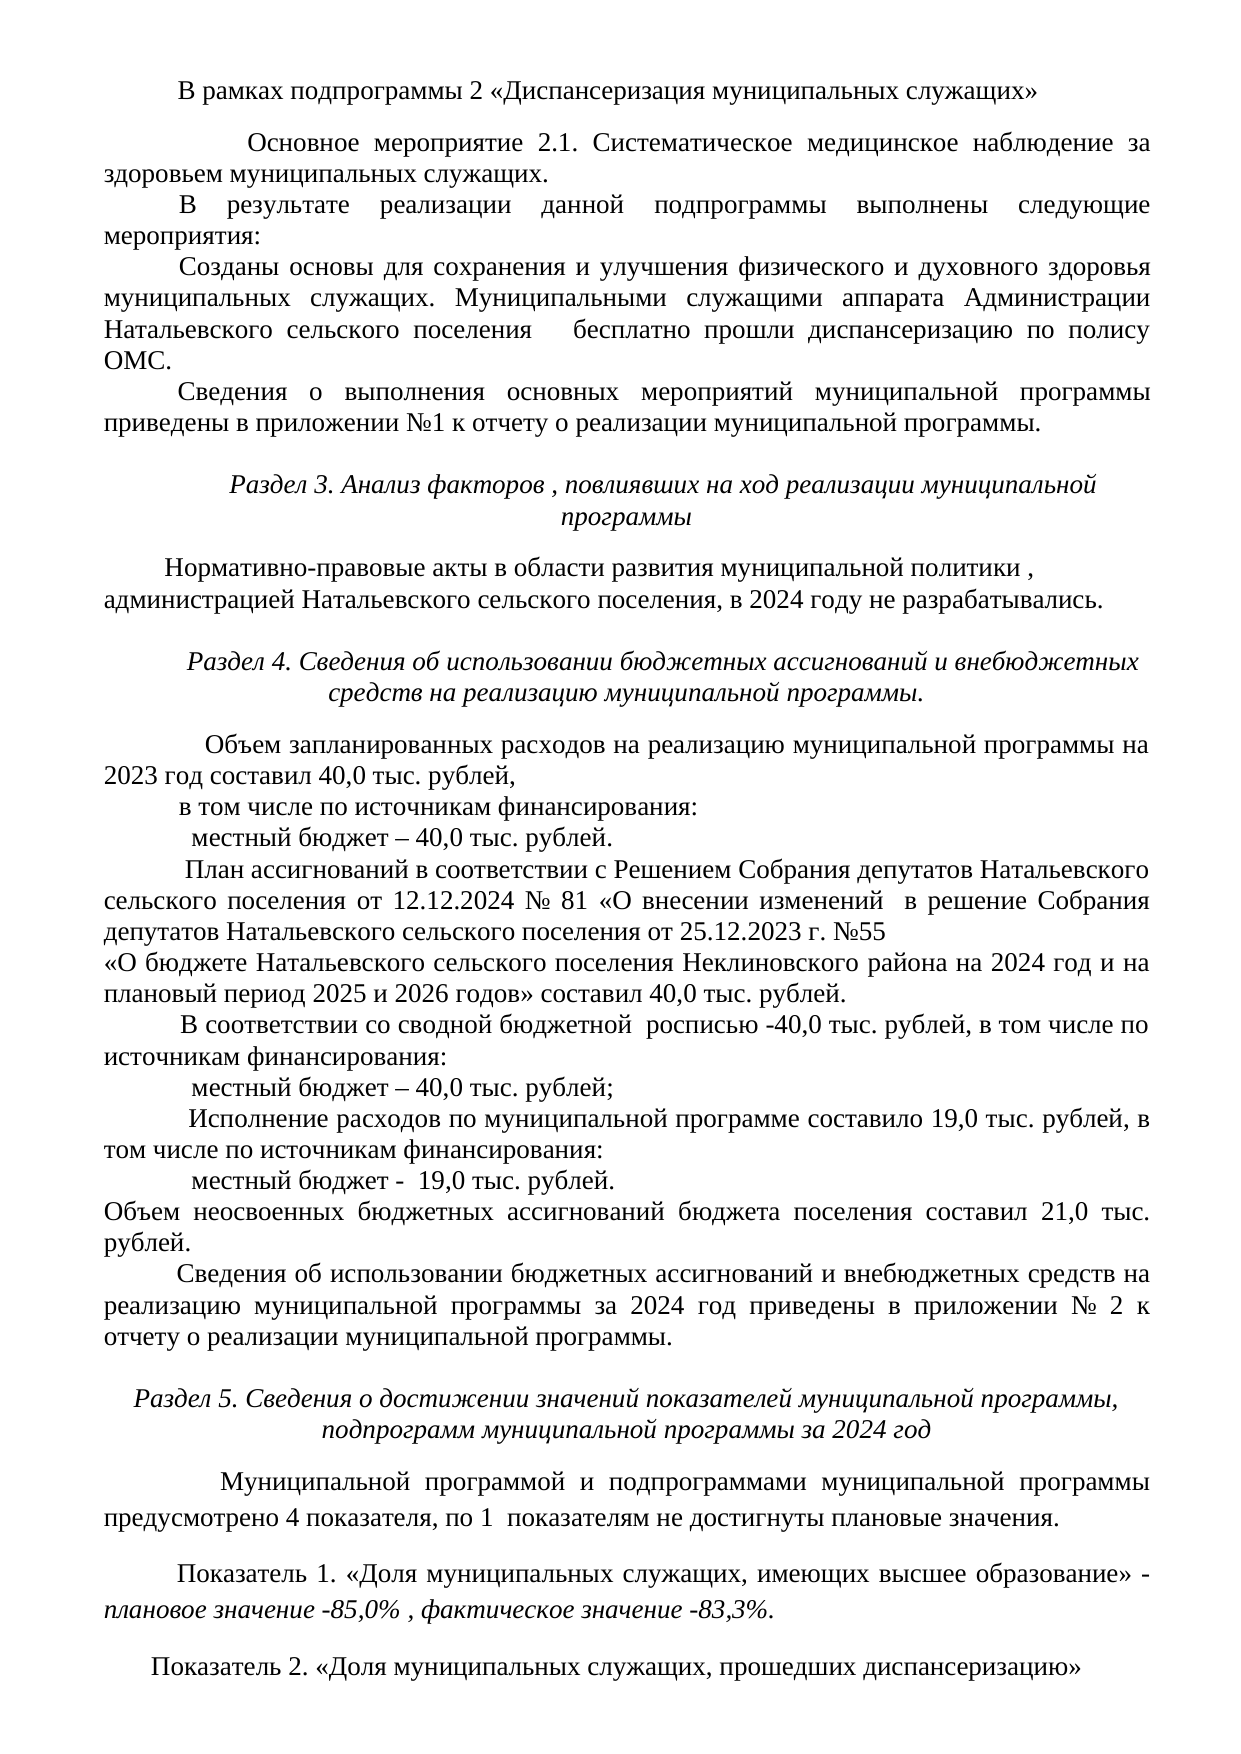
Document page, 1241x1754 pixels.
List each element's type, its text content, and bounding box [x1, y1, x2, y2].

text В соответствии со сводной бюджетной росписью -40,0 тыс. рублей, в том числе по источникам финансирования: [103, 1008, 1152, 1071]
text Сведения о выполнения основных мероприятий муниципальной программы приведены в приложении №1 к отчету о реализации муниципальной программы. [103, 375, 1152, 437]
text Показатель 2. «Доля муниципальных служащих, прошедших диспансеризацию» [103, 1650, 1152, 1681]
text Раздел 3. Анализ факторов , повлиявших на ход реализации муниципальной программы [103, 468, 1152, 531]
text в том числе по источникам финансирования: [103, 790, 1152, 822]
text Объем запланированных расходов на реализацию муниципальной программы на 2023 год составил 40,0 тыс. рублей, [103, 728, 1152, 790]
text Показатель 1. «Доля муниципальных служащих, имеющих высшее образование» - плановое значение -85,0% , фактическое значение -83,3%. [103, 1558, 1152, 1624]
text В результате реализации данной подпрограммы выполнены следующие мероприятия: [103, 188, 1152, 250]
text Исполнение расходов по муниципальной программе составило 19,0 тыс. рублей, в том числе по источникам финансирования: [103, 1102, 1152, 1164]
text Основное мероприятие 2.1. Систематическое медицинское наблюдение за здоровьем муниципальных служащих. [103, 126, 1152, 188]
text В рамках подпрограммы 2 «Диспансеризация муниципальных служащих» [103, 74, 1152, 105]
text Раздел 4. Сведения об использовании бюджетных ассигнований и внебюджетных средств на реализацию муниципальной программы. [103, 645, 1152, 707]
text местный бюджет – 40,0 тыс. рублей. [103, 822, 1152, 853]
text Объем неосвоенных бюджетных ассигнований бюджета поселения составил 21,0 тыс. рублей. [103, 1195, 1152, 1258]
text местный бюджет - 19,0 тыс. рублей. [103, 1164, 1152, 1195]
text «О бюджете Натальевского сельского поселения Неклиновского района на 2024 год и на плановый период 2025 и 2026 годов» составил 40,0 тыс. рублей. [103, 946, 1152, 1008]
text Муниципальной программой и подпрограммами муниципальной программы предусмотрено 4 показателя, по 1 показателям не достигнуты плановые значения. [103, 1465, 1152, 1532]
text План ассигнований в соответствии с Решением Собрания депутатов Натальевского сельского поселения от 12.12.2024 № 81 «О внесении изменений в решение Собрания депутатов Натальевского сельского поселения от 25.12.2023 г. №55 [103, 853, 1152, 946]
text Раздел 5. Сведения о достижении значений показателей муниципальной программы, подпрограмм муниципальной программы за 2024 год [103, 1382, 1152, 1444]
text Созданы основы для сохранения и улучшения физического и духовного здоровья муниципальных служащих. Муниципальными служащими аппарата Администрации Натальевского сельского поселения бесплатно прошли диспансеризацию по полису ОМС. [103, 250, 1152, 375]
text Нормативно-правовые акты в области развития муниципальной политики , администрацией Натальевского сельского поселения, в 2024 году не разрабатывались. [103, 552, 1152, 614]
text местный бюджет – 40,0 тыс. рублей; [103, 1071, 1152, 1102]
text Сведения об использовании бюджетных ассигнований и внебюджетных средств на реализацию муниципальной программы за 2024 год приведены в приложении № 2 к отчету о реализации муниципальной программы. [103, 1258, 1152, 1351]
